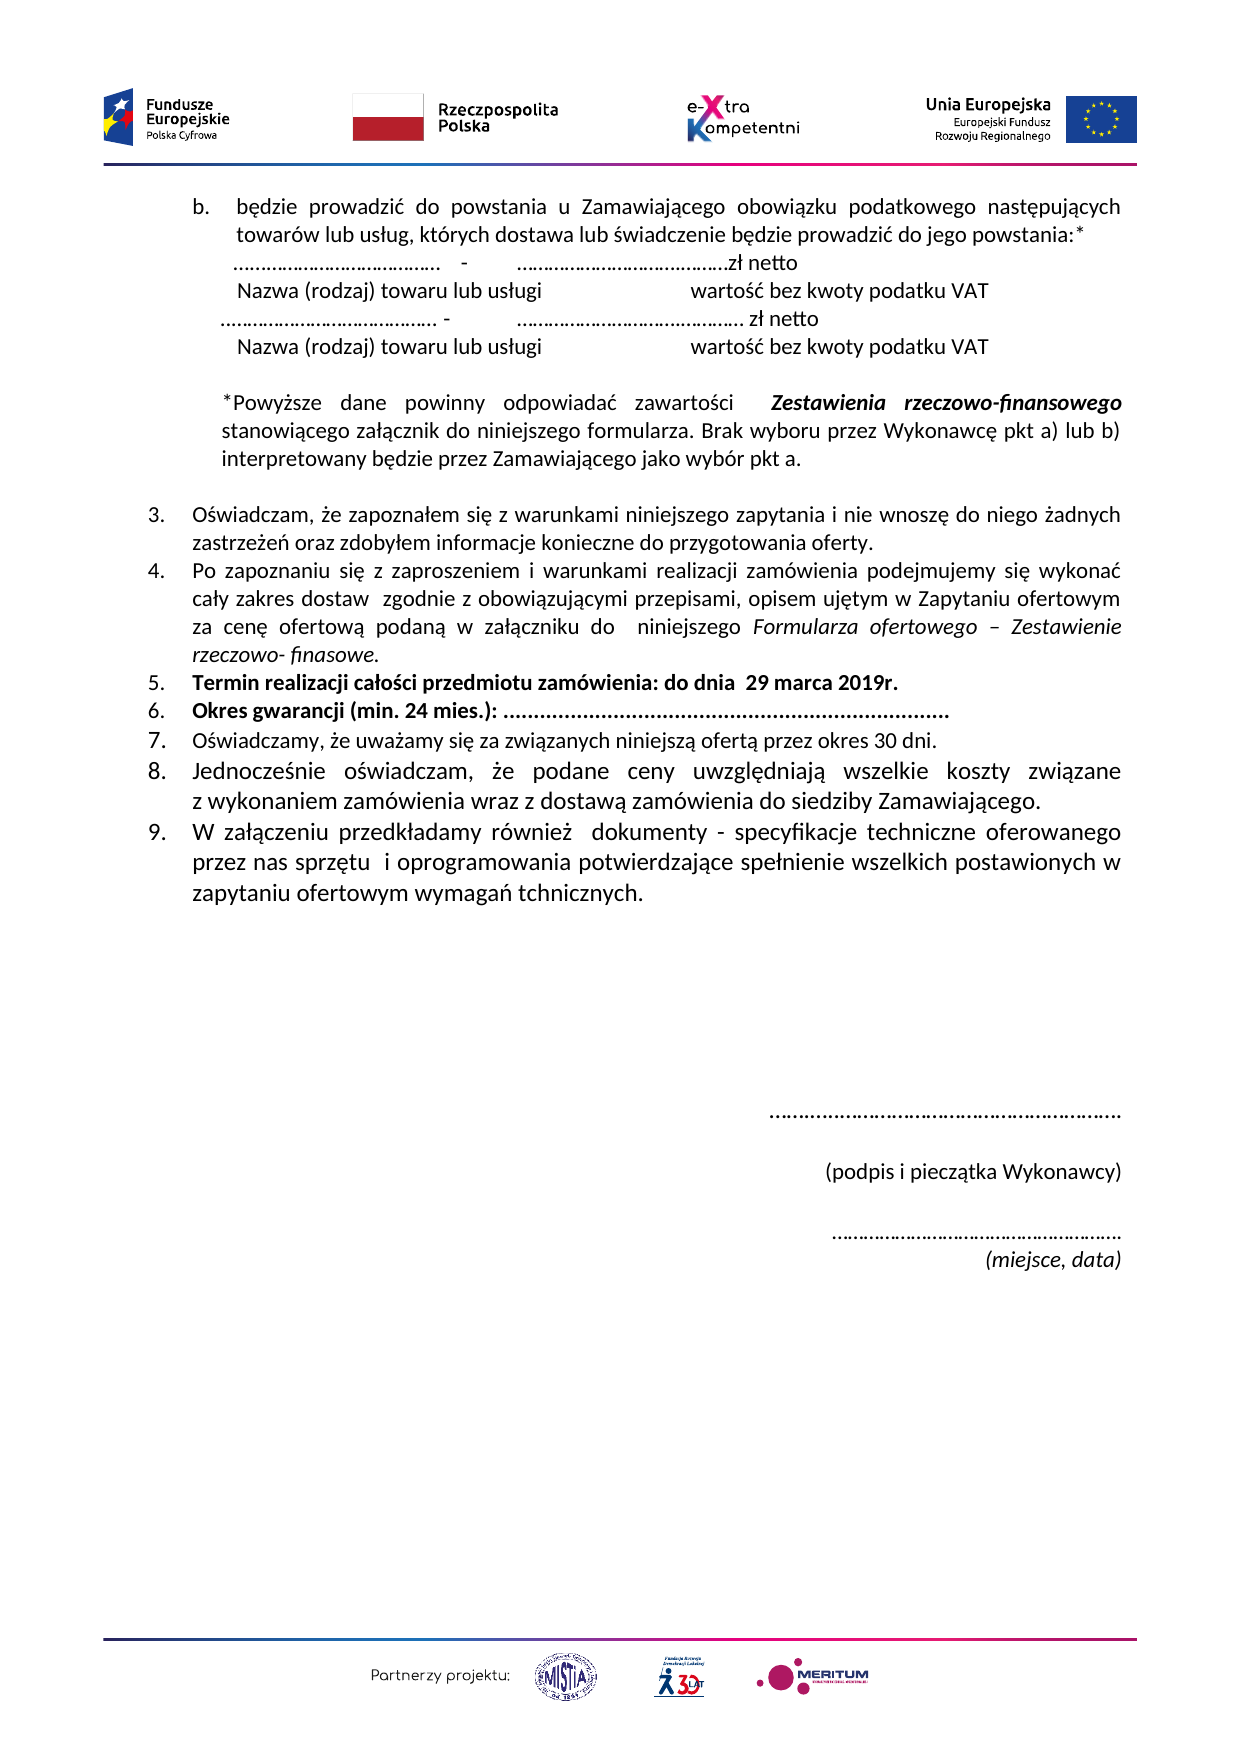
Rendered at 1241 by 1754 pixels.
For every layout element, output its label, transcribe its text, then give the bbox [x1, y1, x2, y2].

list Oświadczam, że zapoznałem się z warunkami niniejszego zapytania i nie wnoszę do niego żadnych zastrzeżeń oraz zdobyłem informacje konieczne do przygotowania oferty. [148, 500, 1122, 556]
text Nazwa (rodzaj) towaru lub usługi wartość bez kwoty podatku VAT [148, 276, 1122, 304]
list będzie prowadzić do powstania u Zamawiającego obowiązku podatkowego następujących towarów lub usług, których dostawa lub świadczenie będzie prowadzić do jego powstania:* [192, 192, 1122, 248]
text (podpis i pieczątka Wykonawcy) [148, 1157, 1122, 1185]
text ..………………………………… - ………………………….………… zł netto [148, 304, 1122, 332]
list Okres gwarancji (min. 24 mies.): ......................................................................... [148, 696, 1122, 724]
text ………………………………………………. [148, 1217, 1122, 1245]
text …...…………………………… - ………………………….………zł netto [192, 248, 1063, 276]
list Oświadczamy, że uważamy się za związanych niniejszą ofertą przez okres 30 dni. [148, 724, 1122, 755]
list W załączeniu przedkładamy również dokumenty - specyfikacje techniczne oferowanego przez nas sprzętu i oprogramowania potwierdzające spełnienie wszelkich postawionych w zapytaniu ofertowym wymagań tchnicznych. [148, 816, 1122, 907]
list Jednocześnie oświadczam, że podane ceny uwzględniają wszelkie koszty związane z wykonaniem zamówienia wraz z dostawą zamówienia do siedziby Zamawiającego. [148, 755, 1122, 816]
text *Powyższe dane powinny odpowiadać zawartości Zestawienia rzeczowo-finansowego stanowiącego załącznik do niniejszego formularza. Brak wyboru przez Wykonawcę pkt a) lub b) interpretowany będzie przez Zamawiającego jako wybór pkt a. [221, 388, 1122, 472]
list Po zapoznaniu się z zaproszeniem i warunkami realizacji zamówienia podejmujemy się wykonać cały zakres dostaw zgodnie z obowiązującymi przepisami, opisem ujętym w Zapytaniu ofertowym za cenę ofertową podaną w załączniku do niniejszego Formularza ofertowego – Zestawienie rzeczowo- finasowe. [148, 556, 1122, 668]
text …….…..…………………………………………. [517, 1095, 1122, 1125]
text Nazwa (rodzaj) towaru lub usługi wartość bez kwoty podatku VAT [148, 332, 1122, 360]
text (miejsce, data) [148, 1245, 1122, 1273]
list Termin realizacji całości przedmiotu zamówienia: do dnia 29 marca 2019r. [148, 668, 1122, 696]
